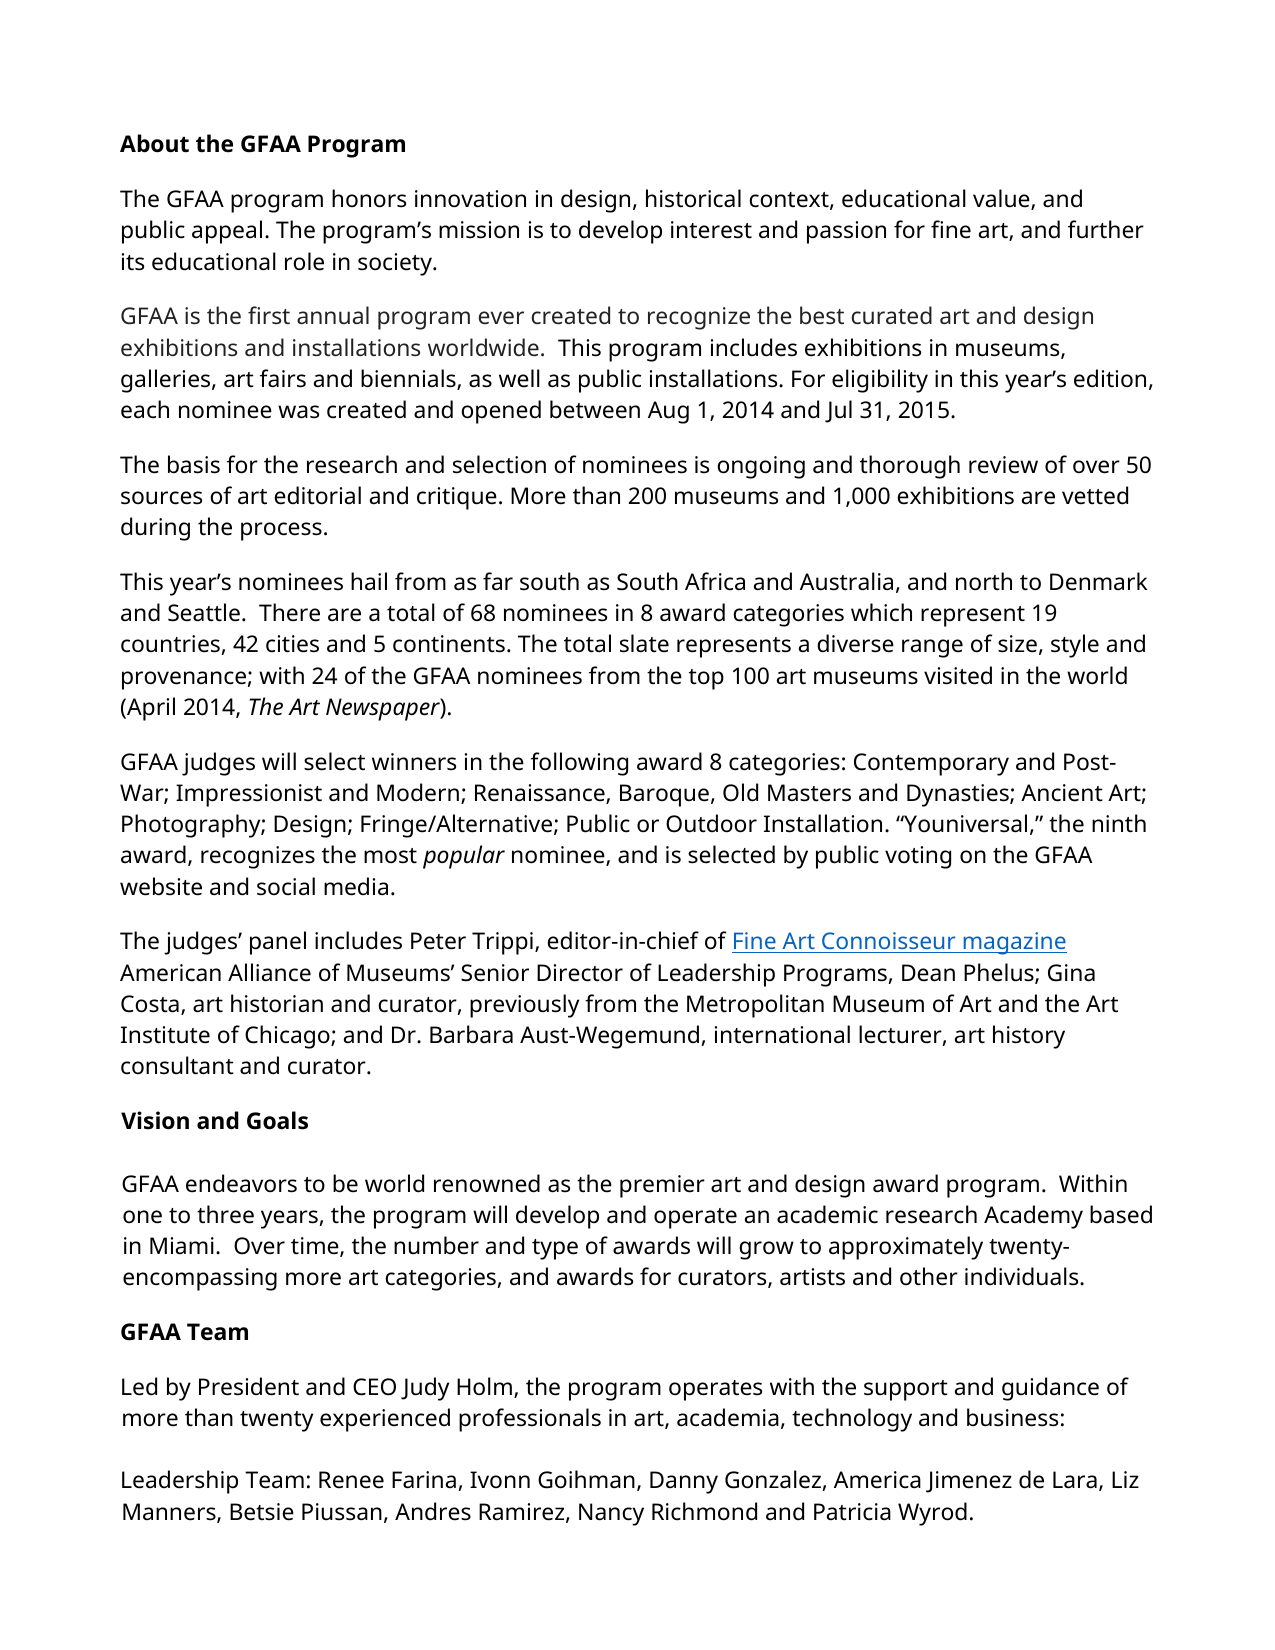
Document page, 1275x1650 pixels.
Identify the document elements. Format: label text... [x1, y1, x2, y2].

text The judges’ panel includes Peter Trippi, editor-in-chief of Fine Art Connoisseur magazine American Alliance of Museums’ Senior Director of Leadership Programs, Dean Phelus; Gina Costa, art historian and curator, previously from the Metropolitan Museum of Art and the Art Institute of Chicago; and Dr. Barbara Aust-Wegemund, international lecturer, art history consultant and curator. [120, 925, 1155, 1082]
text GFAA endeavors to be world renowned as the premier art and design award program. Within one to three years, the program will develop and operate an academic research Academy based in Miami. Over time, the number and type of awards will grow to approximately twenty- encompassing more art categories, and awards for curators, artists and other individuals. [121, 1167, 1155, 1292]
text This year’s nominees hail from as far south as South Africa and Australia, and north to Denmark and Seattle. There are a total of 68 nominees in 8 award categories which represent 19 countries, 42 cities and 5 continents. The total slate represents a diverse range of size, style and provenance; with 24 of the GFAA nominees from the top 100 art museums visited in the world (April 2014, The Art Newspaper). [120, 566, 1155, 722]
text The basis for the research and selection of nominees is ongoing and thorough review of over 50 sources of art editorial and critique. More than 200 museums and 1,000 exhibitions are vetted during the process. [120, 449, 1155, 542]
text Leadership Team: Renee Farina, Ivonn Goihman, Danny Gonzalez, America Jimenez de Lara, Liz Manners, Betsie Piussan, Andres Ramirez, Nancy Richmond and Patricia Wyrod. [120, 1464, 1155, 1527]
text Vision and Goals [121, 1105, 1155, 1136]
text Led by President and CEO Judy Holm, the program operates with the support and guidance of more than twenty experienced professionals in art, academia, technology and business: [120, 1371, 1155, 1433]
text GFAA judges will select winners in the following award 8 categories: Contemporary and Post-War; Impressionist and Modern; Renaissance, Baroque, Old Masters and Dynasties; Ancient Art; Photography; Design; Fringe/Alternative; Public or Outdoor Installation. “Youniversal,” the ninth award, recognizes the most popular nominee, and is selected by public voting on the GFAA website and social media. [120, 746, 1155, 902]
text GFAA is the first annual program ever created to recognize the best curated art and design exhibitions and installations worldwide. This program includes exhibitions in museums, galleries, art fairs and biennials, as well as public installations. For eligibility in this year’s edition, each nominee was created and opened between Aug 1, 2014 and Jul 31, 2015. [120, 300, 1155, 425]
text GFAA Team [120, 1316, 1155, 1347]
text The GFAA program honors innovation in design, historical context, educational value, and public appeal. The program’s mission is to develop interest and passion for fine art, and further its educational role in society. [120, 183, 1155, 277]
text About the GFAA Program [120, 128, 1155, 160]
